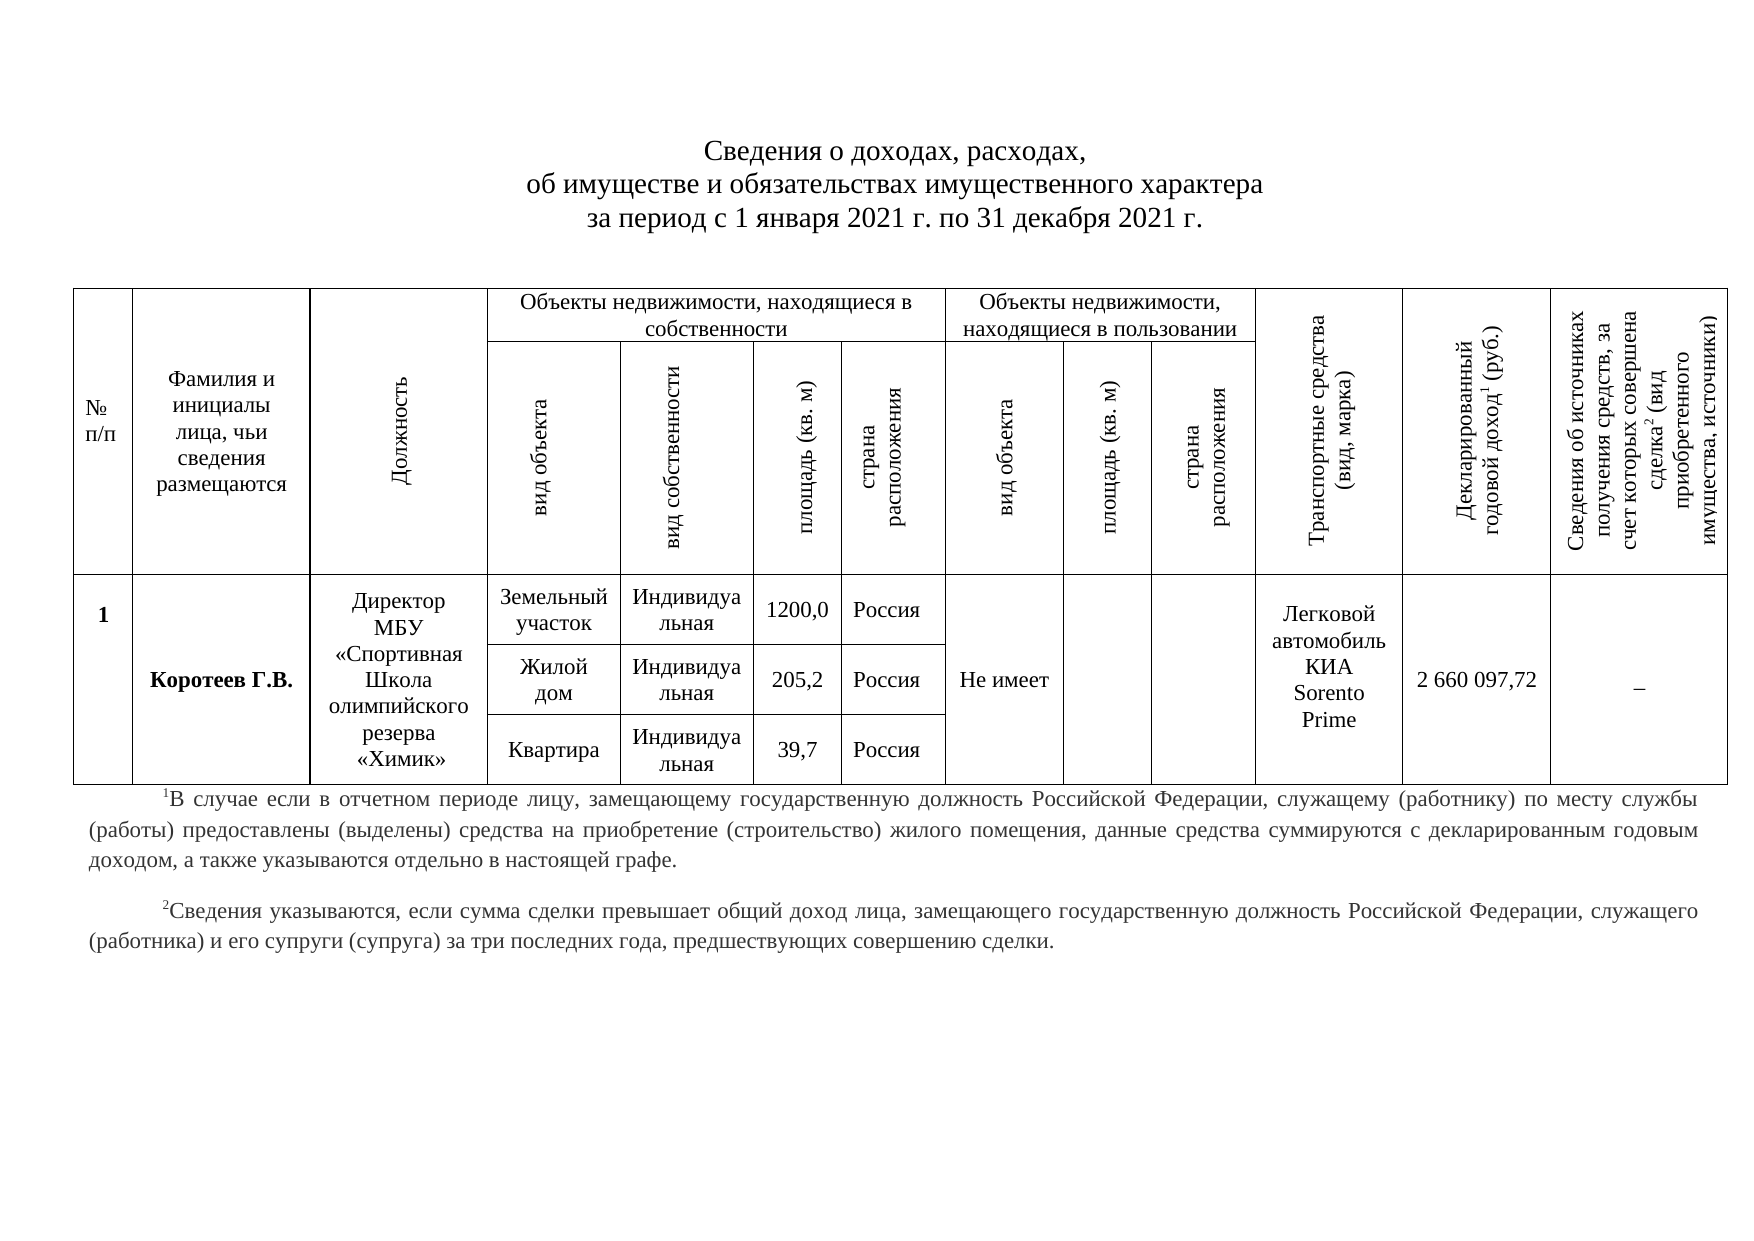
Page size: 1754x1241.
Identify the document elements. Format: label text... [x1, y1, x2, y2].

table_cell Индивидуальная [621, 715, 753, 784]
table_header Объекты недвижимости, находящиеся в пользовании [946, 289, 1255, 341]
table_cell [1152, 575, 1255, 784]
table_cell 2 660 097,72 [1403, 575, 1550, 784]
table_cell [1064, 575, 1151, 784]
table_header Транспортные средства (вид, марка) [1256, 289, 1402, 573]
text 2Сведения указываются, если сумма сделки превышает общий доход лица, замещающего государственную должность Российской Федерации, служащего (работника) и его супруги (супруга) за три последних года, предшествующих совершению сделки. [89, 897, 1701, 953]
text об имуществе и обязательствах имущественного характера [89, 166, 1701, 200]
table_cell Индивидуальная [621, 645, 753, 714]
table_cell Жилой дом [488, 645, 620, 714]
table_cell вид объекта [946, 342, 1063, 573]
table_cell страна расположения [842, 342, 945, 573]
table_cell Не имеет [946, 575, 1063, 784]
table_header Фамилия и инициалы лица, чьи сведения размещаются [133, 289, 309, 573]
table_cell 1 [74, 575, 132, 784]
table_cell Земельный участок [488, 575, 620, 644]
table_header Должность [311, 289, 487, 573]
text за период с 1 января 2021 г. по 31 декабря 2021 г. [89, 200, 1701, 233]
table_header Объекты недвижимости, находящиеся в собственности [488, 289, 945, 341]
table_header № п/п [74, 289, 132, 573]
table_cell Квартира [488, 715, 620, 784]
table_cell _ [1551, 575, 1727, 784]
table_cell 1200,0 [754, 575, 841, 644]
table_cell Директор МБУ «Спортивная Школа олимпийского резерва «Химик» [311, 575, 487, 784]
table_header Сведения об источниках получения средств, за счет которых совершена сделка2 (вид приобретенного имущества, источники) [1551, 289, 1727, 573]
table_cell вид собственности [621, 342, 753, 573]
table_header Декларированный годовой доход1 (руб.) [1403, 289, 1550, 573]
text 1В случае если в отчетном периоде лицу, замещающему государственную должность Российской Федерации, служащему (работнику) по месту службы (работы) предоставлены (выделены) средства на приобретение (строительство) жилого помещения, данные средства суммируются с декларированным годовым доходом, а также указываются отдельно в настоящей графе. [89, 785, 1701, 872]
table_cell Индивидуальная [621, 575, 753, 644]
table_cell Легковой автомобиль КИА Sorento Prime [1256, 575, 1402, 784]
text Сведения о доходах, расходах, [89, 133, 1701, 166]
table_cell Коротеев Г.В. [133, 575, 309, 784]
table_cell вид объекта [488, 342, 620, 573]
table_cell Россия [842, 575, 945, 644]
table_cell 39,7 [754, 715, 841, 784]
table_cell площадь (кв. м) [754, 342, 841, 573]
table_cell страна расположения [1152, 342, 1255, 573]
table_cell Россия [842, 645, 945, 714]
table_cell 205,2 [754, 645, 841, 714]
table_cell Россия [842, 715, 945, 784]
table_cell площадь (кв. м) [1064, 342, 1151, 573]
